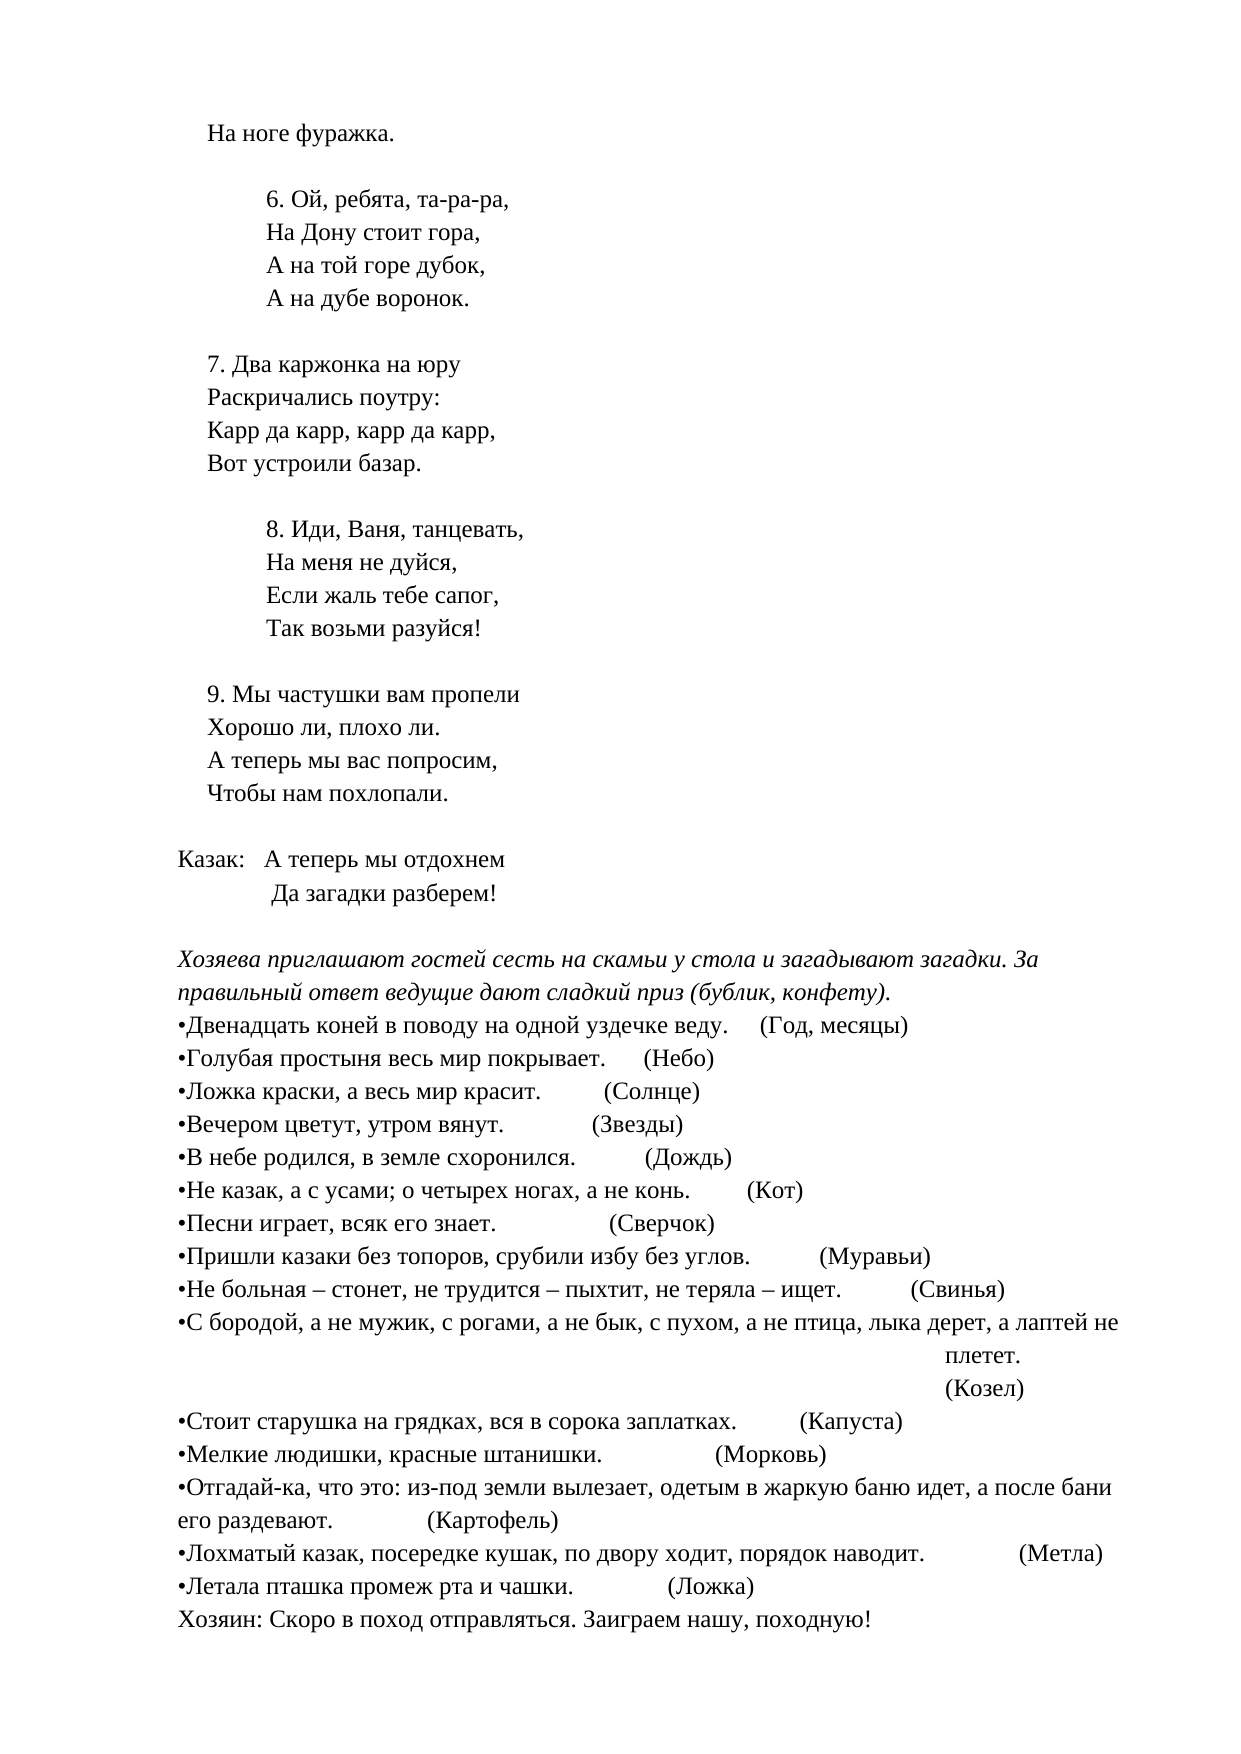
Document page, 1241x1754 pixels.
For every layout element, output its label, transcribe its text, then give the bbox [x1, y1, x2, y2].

text •Летала пташка промеж рта и чашки. (Ложка) [177, 1571, 1152, 1600]
text •Не казак, а с усами; о четырех ногах, а не конь. (Кот) [177, 1175, 1152, 1203]
text На меня не дуйся, [266, 547, 1152, 576]
text Казак: А теперь мы отдохнем [177, 844, 1152, 873]
text Если жаль тебе сапог, [266, 580, 1152, 609]
text •В небе родился, в земле схоронился. (Дождь) [177, 1142, 1152, 1171]
text Карр да карр, карр да карр, [207, 415, 1152, 444]
text •Отгадай-ка, что это: из-под земли вылезает, одетым в жаркую баню идет, а после бани его раздевают. (Картофель) [177, 1472, 1152, 1534]
text •Мелкие людишки, красные штанишки. (Морковь) [177, 1439, 1152, 1468]
text 7. Два каржонка на юру [207, 349, 1152, 378]
text •Песни играет, всяк его знает. (Сверчок) [177, 1208, 1152, 1237]
text На Дону стоит гора, [266, 217, 1152, 246]
text •Ложка краски, а весь мир красит. (Солнце) [177, 1076, 1152, 1104]
text •Вечером цветут, утром вянут. (Звезды) [177, 1109, 1152, 1137]
text А на той горе дубок, [266, 250, 1152, 279]
text А теперь мы вас попросим, [207, 746, 1152, 774]
text •Не больная – стонет, не трудится – пыхтит, не теряла – ищет. (Свинья) [177, 1274, 1152, 1303]
text •Двенадцать коней в поводу на одной уздечке веду. (Год, месяцы) [177, 1010, 1152, 1038]
text •Стоит старушка на грядках, вся в сорока заплатках. (Капуста) [177, 1406, 1152, 1435]
text •Голубая простыня весь мир покрывает. (Небо) [177, 1043, 1152, 1071]
text Раскричались поутру: [207, 382, 1152, 411]
text Так возьми разуйся! [266, 613, 1152, 642]
text А на дубе воронок. [266, 283, 1152, 312]
text Хозяева приглашают гостей сесть на скамьи у стола и загадывают загадки. За правильный ответ ведущие дают сладкий приз (бублик, конфету). [177, 944, 1152, 1005]
text 6. Ой, ребята, та-ра-ра, [266, 184, 1152, 213]
text •Пришли казаки без топоров, срубили избу без углов. (Муравьи) [177, 1241, 1152, 1269]
text Хозяин: Скоро в поход отправляться. Заиграем нашу, походную! [177, 1604, 1152, 1633]
text •Лохматый казак, посередке кушак, по двору ходит, порядок наводит. (Метла) [177, 1538, 1152, 1567]
text Чтобы нам похлопали. [207, 778, 1152, 807]
text На ноге фуражка. [207, 118, 1152, 147]
text 9. Мы частушки вам пропели [207, 679, 1152, 708]
text •С бородой, а не мужик, с рогами, а не бык, с пухом, а не птица, лыка дерет, а лаптей не плетет. (Козел) [177, 1307, 1152, 1402]
text 8. Иди, Ваня, танцевать, [266, 514, 1152, 543]
text Хорошо ли, плохо ли. [207, 712, 1152, 741]
text Вот устроили базар. [207, 448, 1152, 477]
text Да загадки разберем! [177, 878, 1152, 906]
